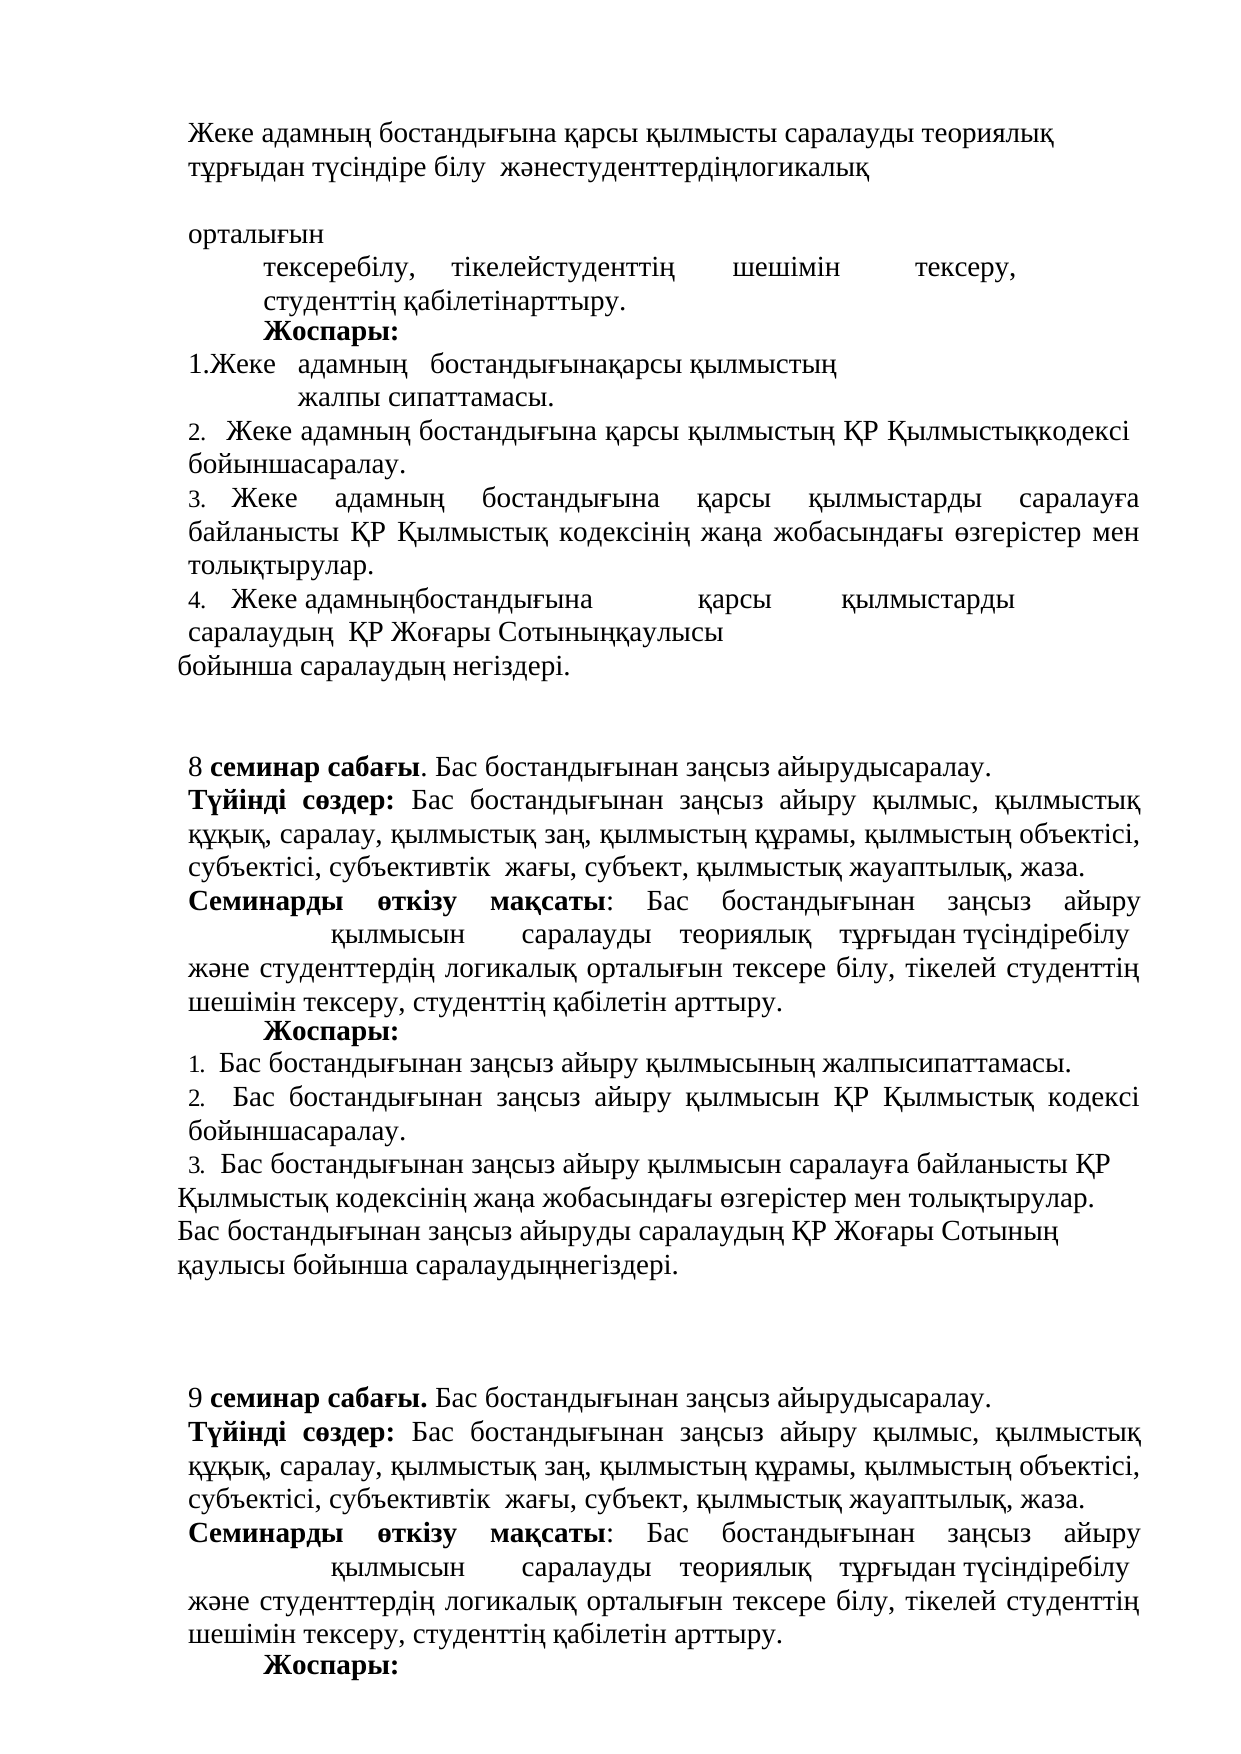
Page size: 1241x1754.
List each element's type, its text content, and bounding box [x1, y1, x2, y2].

text және студенттердің логикалық орталығын тексере білу, тікелей студенттің шешімін тексеру, студенттің қабілетін арттыру. [188, 1583, 1140, 1650]
list Жеке адамның бостандығына қарсы қылмыстың ҚР Қылмыстықкодексі бойыншасаралау. [188, 413, 1131, 480]
subtitle Жоспары: [263, 1017, 1134, 1047]
text бойынша саралаудың негіздері. [177, 648, 1134, 682]
list Жеке адамның бостандығына қарсы қылмыстарды саралауға байланысты ҚР Қылмыстық кодексінің жаңа жобасындағы өзгерістер мен толықтырулар. [188, 480, 1140, 581]
text 1.Жеке адамның бостандығынақарсы қылмыстың жалпы сипаттамасы. [188, 346, 997, 413]
text Семинарды өткізу мақсаты: Бас бостандығынан заңсыз айыру қылмысын саралауды теориялық тұрғыдан түсіндіребілу [188, 883, 1141, 950]
subtitle Жоспары: [263, 1650, 1134, 1681]
subtitle Жоспары: [263, 317, 1134, 346]
text Жеке адамның бостандығына қарсы қылмысты саралауды теориялық тұрғыдан түсіндіре білу жәнестуденттердіңлогикалық орталығын [188, 115, 1125, 249]
list семинар сабағы. Бас бостандығынан заңсыз айырудысаралау. [188, 749, 1153, 782]
list Жеке адамныңбостандығына қарсы қылмыстарды саралаудың ҚР Жоғары Сотыныңқаулысы [188, 581, 1015, 648]
list Бас бостандығынан заңсыз айыру қылмысының жалпысипаттамасы. [188, 1047, 1153, 1079]
list Бас бостандығынан заңсыз айыру қылмысын ҚР Қылмыстық кодексі бойыншасаралау. [188, 1079, 1141, 1146]
text тексеребілу, тікелейстуденттің шешімін тексеру, студенттің қабілетінарттыру. [263, 249, 1016, 317]
text Түйінді сөздер: Бас бостандығынан заңсыз айыру қылмыс, қылмыстық құқық, саралау, қылмыстық заң, қылмыстың құрамы, қылмыстың объектісі, субъектісі, субъективтік жағы, субъект, қылмыстық жауаптылық, жаза. [188, 782, 1141, 883]
text Семинарды өткізу мақсаты: Бас бостандығынан заңсыз айыру қылмысын саралауды теориялық тұрғыдан түсіндіребілу [188, 1515, 1141, 1582]
list семинар сабағы. Бас бостандығынан заңсыз айырудысаралау. [188, 1381, 1153, 1414]
text Түйінді сөздер: Бас бостандығынан заңсыз айыру қылмыс, қылмыстық құқық, саралау, қылмыстық заң, қылмыстың құрамы, қылмыстың объектісі, субъектісі, субъективтік жағы, субъект, қылмыстық жауаптылық, жаза. [188, 1414, 1142, 1515]
text және студенттердің логикалық орталығын тексере білу, тікелей студенттің шешімін тексеру, студенттің қабілетін арттыру. [188, 950, 1140, 1017]
